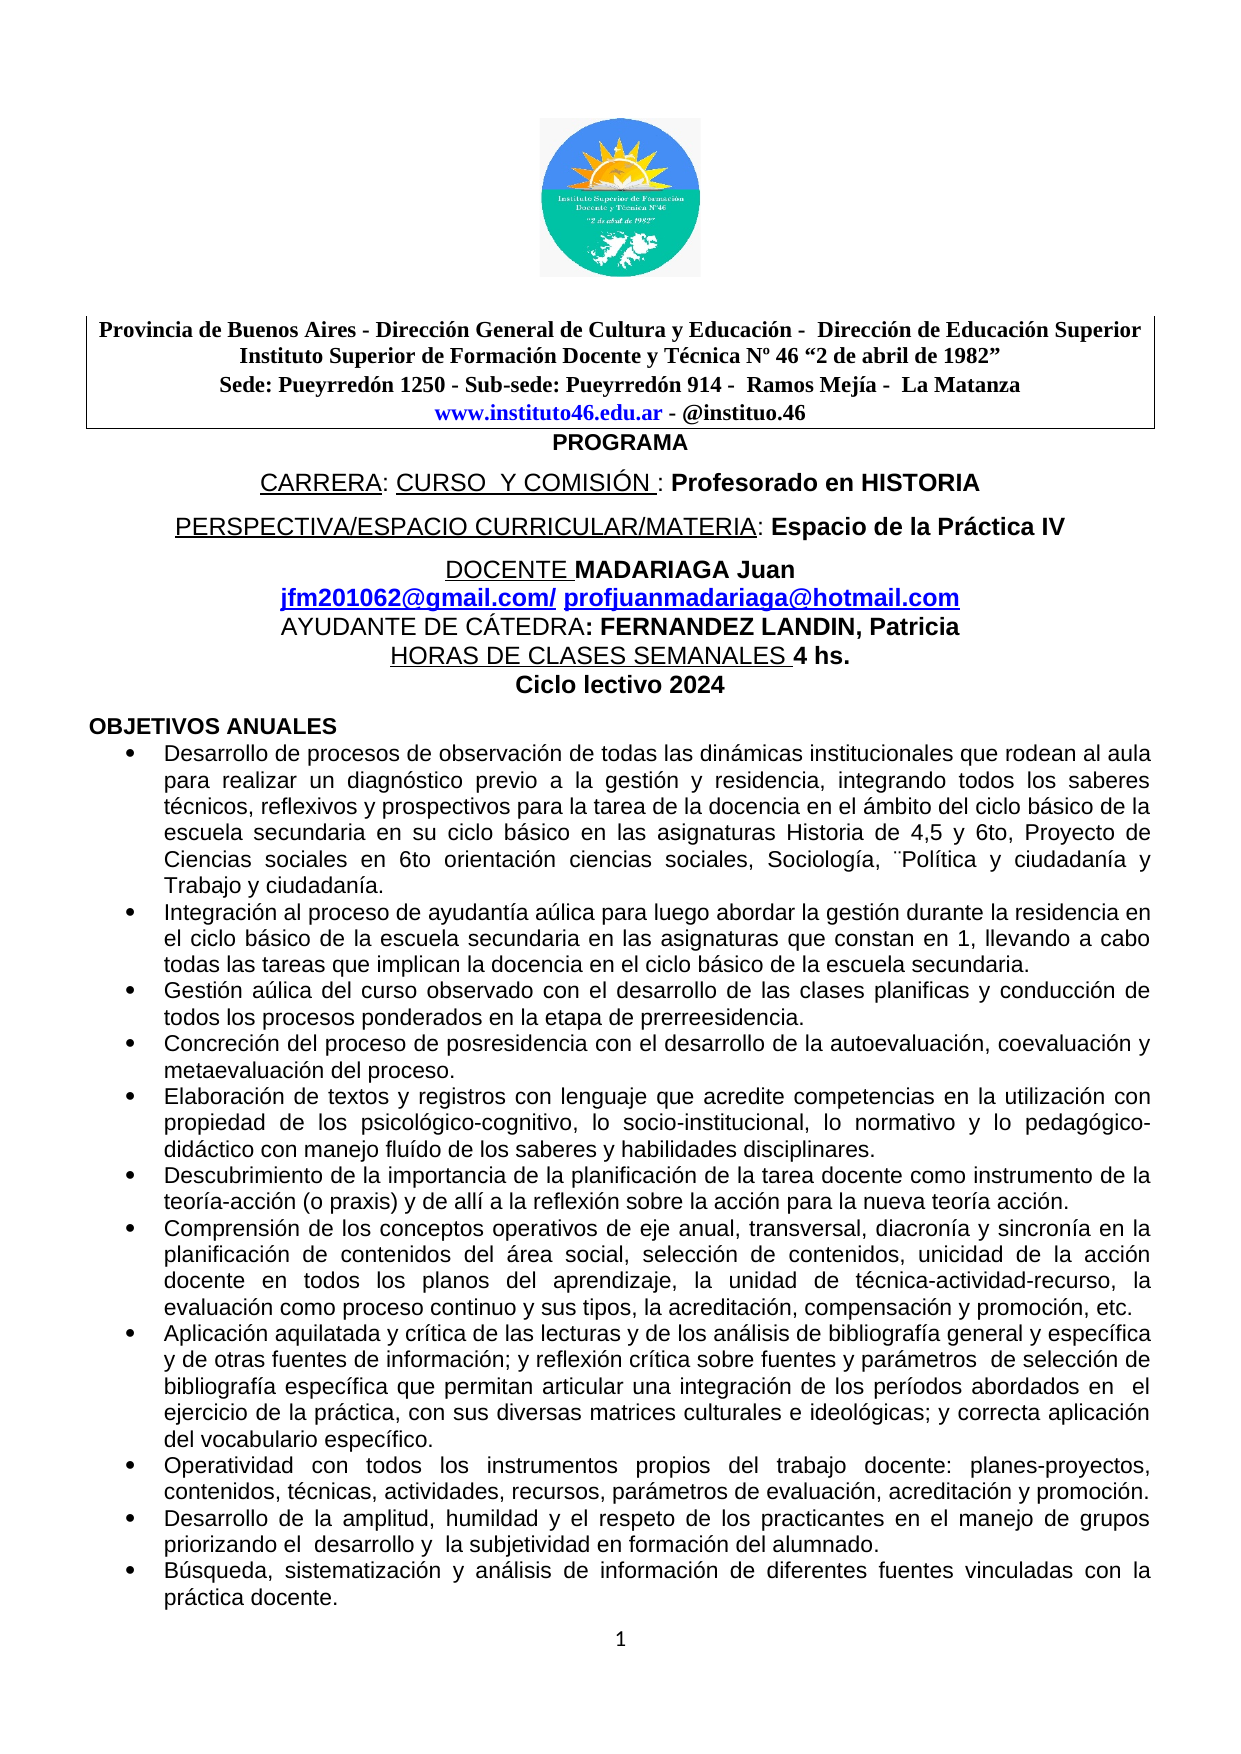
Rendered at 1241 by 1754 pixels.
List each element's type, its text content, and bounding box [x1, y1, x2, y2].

text HORAS DE CLASES SEMANALES 4 hs. [89, 641, 1152, 669]
picture [539, 118, 701, 277]
text Provincia de Buenos Aires - Dirección General de Cultura y Educación - Dirección de Educación Superior Instituto Superior de Formación Docente y Técnica Nº 46 “2 de abril de 1982” [87, 316, 1154, 371]
text AYUDANTE DE CÁTEDRA: FERNANDEZ LANDIN, Patricia [89, 612, 1152, 641]
text PROGRAMA [89, 429, 1152, 455]
list Búsqueda, sistematización y análisis de información de diferentes fuentes vinculadas con la práctica docente. [126, 1557, 1152, 1610]
list Integración al proceso de ayudantía aúlica para luego abordar la gestión durante la residencia en el ciclo básico de la escuela secundaria en las asignaturas que constan en 1, llevando a cabo todas las tareas que implican la docencia en el ciclo básico de la escuela secundaria. [126, 898, 1152, 977]
list Descubrimiento de la importancia de la planificación de la tarea docente como instrumento de la teoría-acción (o praxis) y de allí a la reflexión sobre la acción para la nueva teoría acción. [126, 1162, 1152, 1215]
list Comprensión de los conceptos operativos de eje anual, transversal, diacronía y sincronía en la planificación de contenidos del área social, selección de contenidos, unicidad de la acción docente en todos los planos del aprendizaje, la unidad de técnica-actividad-recurso, la evaluación como proceso continuo y sus tipos, la acreditación, compensación y promoción, etc. [126, 1215, 1152, 1320]
list Concreción del proceso de posresidencia con el desarrollo de la autoevaluación, coevaluación y metaevaluación del proceso. [126, 1030, 1152, 1083]
text Ciclo lectivo 2024 [89, 669, 1152, 698]
text CARRERA: CURSO Y COMISIÓN : Profesorado en HISTORIA [89, 468, 1152, 497]
text PERSPECTIVA/ESPACIO CURRICULAR/MATERIA: Espacio de la Práctica IV [89, 511, 1152, 540]
text OBJETIVOS ANUALES [89, 713, 1152, 739]
list Aplicación aquilatada y crítica de las lecturas y de los análisis de bibliografía general y específica y de otras fuentes de información; y reflexión crítica sobre fuentes y parámetros de selección de bibliografía específica que permitan articular una integración de los períodos abordados en el ejercicio de la práctica, con sus diversas matrices culturales e ideológicas; y correcta aplicación del vocabulario específico. [126, 1320, 1152, 1452]
list Elaboración de textos y registros con lenguaje que acredite competencias en la utilización con propiedad de los psicológico-cognitivo, lo socio-institucional, lo normativo y lo pedagógico-didáctico con manejo fluído de los saberes y habilidades disciplinares. [126, 1083, 1152, 1162]
list Desarrollo de la amplitud, humildad y el respeto de los practicantes en el manejo de grupos priorizando el desarrollo y la subjetividad en formación del alumnado. [126, 1504, 1152, 1557]
text www.instituto46.edu.ar - @instituo.46 [87, 399, 1154, 428]
text DOCENTE MADARIAGA Juan [89, 554, 1152, 583]
text Sede: Pueyrredón 1250 - Sub-sede: Pueyrredón 914 - Ramos Mejía - La Matanza [87, 371, 1154, 399]
list Gestión aúlica del curso observado con el desarrollo de las clases planificas y conducción de todos los procesos ponderados en la etapa de prerreesidencia. [126, 977, 1152, 1030]
list Operatividad con todos los instrumentos propios del trabajo docente: planes-proyectos, contenidos, técnicas, actividades, recursos, parámetros de evaluación, acreditación y promoción. [126, 1452, 1152, 1504]
list Desarrollo de procesos de observación de todas las dinámicas institucionales que rodean al aula para realizar un diagnóstico previo a la gestión y residencia, integrando todos los saberes técnicos, reflexivos y prospectivos para la tarea de la docencia en el ámbito del ciclo básico de la escuela secundaria en su ciclo básico en las asignaturas Historia de 4,5 y 6to, Proyecto de Ciencias sociales en 6to orientación ciencias sociales, Sociología, ¨Política y ciudadanía y Trabajo y ciudadanía. [126, 740, 1152, 898]
text jfm201062@gmail.com/ profjuanmadariaga@hotmail.com [89, 583, 1152, 612]
